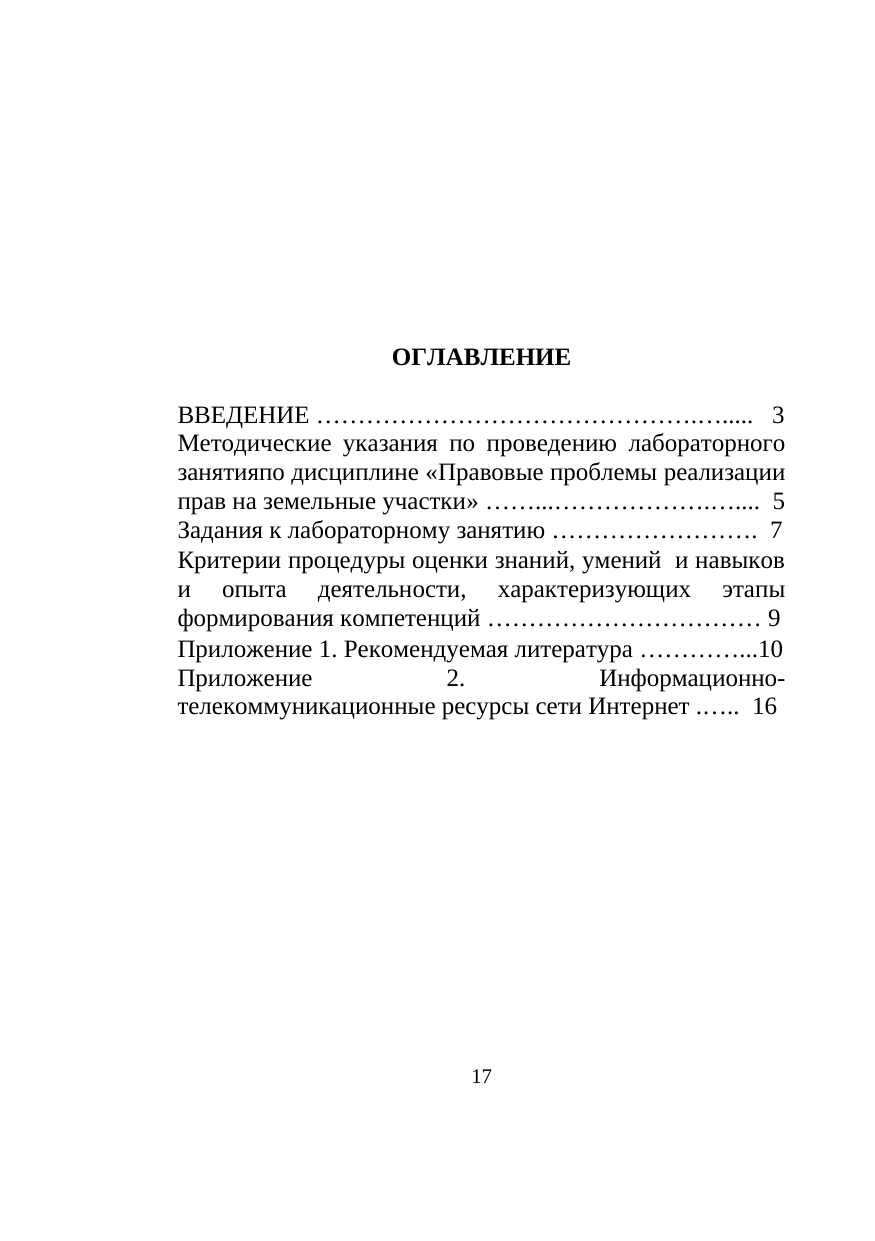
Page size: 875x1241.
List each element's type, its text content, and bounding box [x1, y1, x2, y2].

text Критерии процедуры оценки знаний, умений и навыков и опыта деятельности, характеризующих этапы формирования компетенций …………………………… 9 [177, 546, 786, 632]
text Методические указания по проведению лабораторного занятияпо дисциплине «Правовые проблемы реализации прав на земельные участки» ……...……………….….... 5 [177, 428, 786, 515]
text Приложение 2. Информационно-телекоммуникационные ресурсы сети Интернет .….. 16 [177, 663, 786, 720]
text Приложение 1. Рекомендуемая литература …………...10 [177, 634, 786, 663]
text ОГЛАВЛЕНИЕ [177, 342, 786, 371]
text Задания к лабораторному занятию ……………………. 7 [177, 515, 786, 543]
text ВВЕДЕНИЕ ……………………………………….…..... 3 [177, 400, 786, 428]
